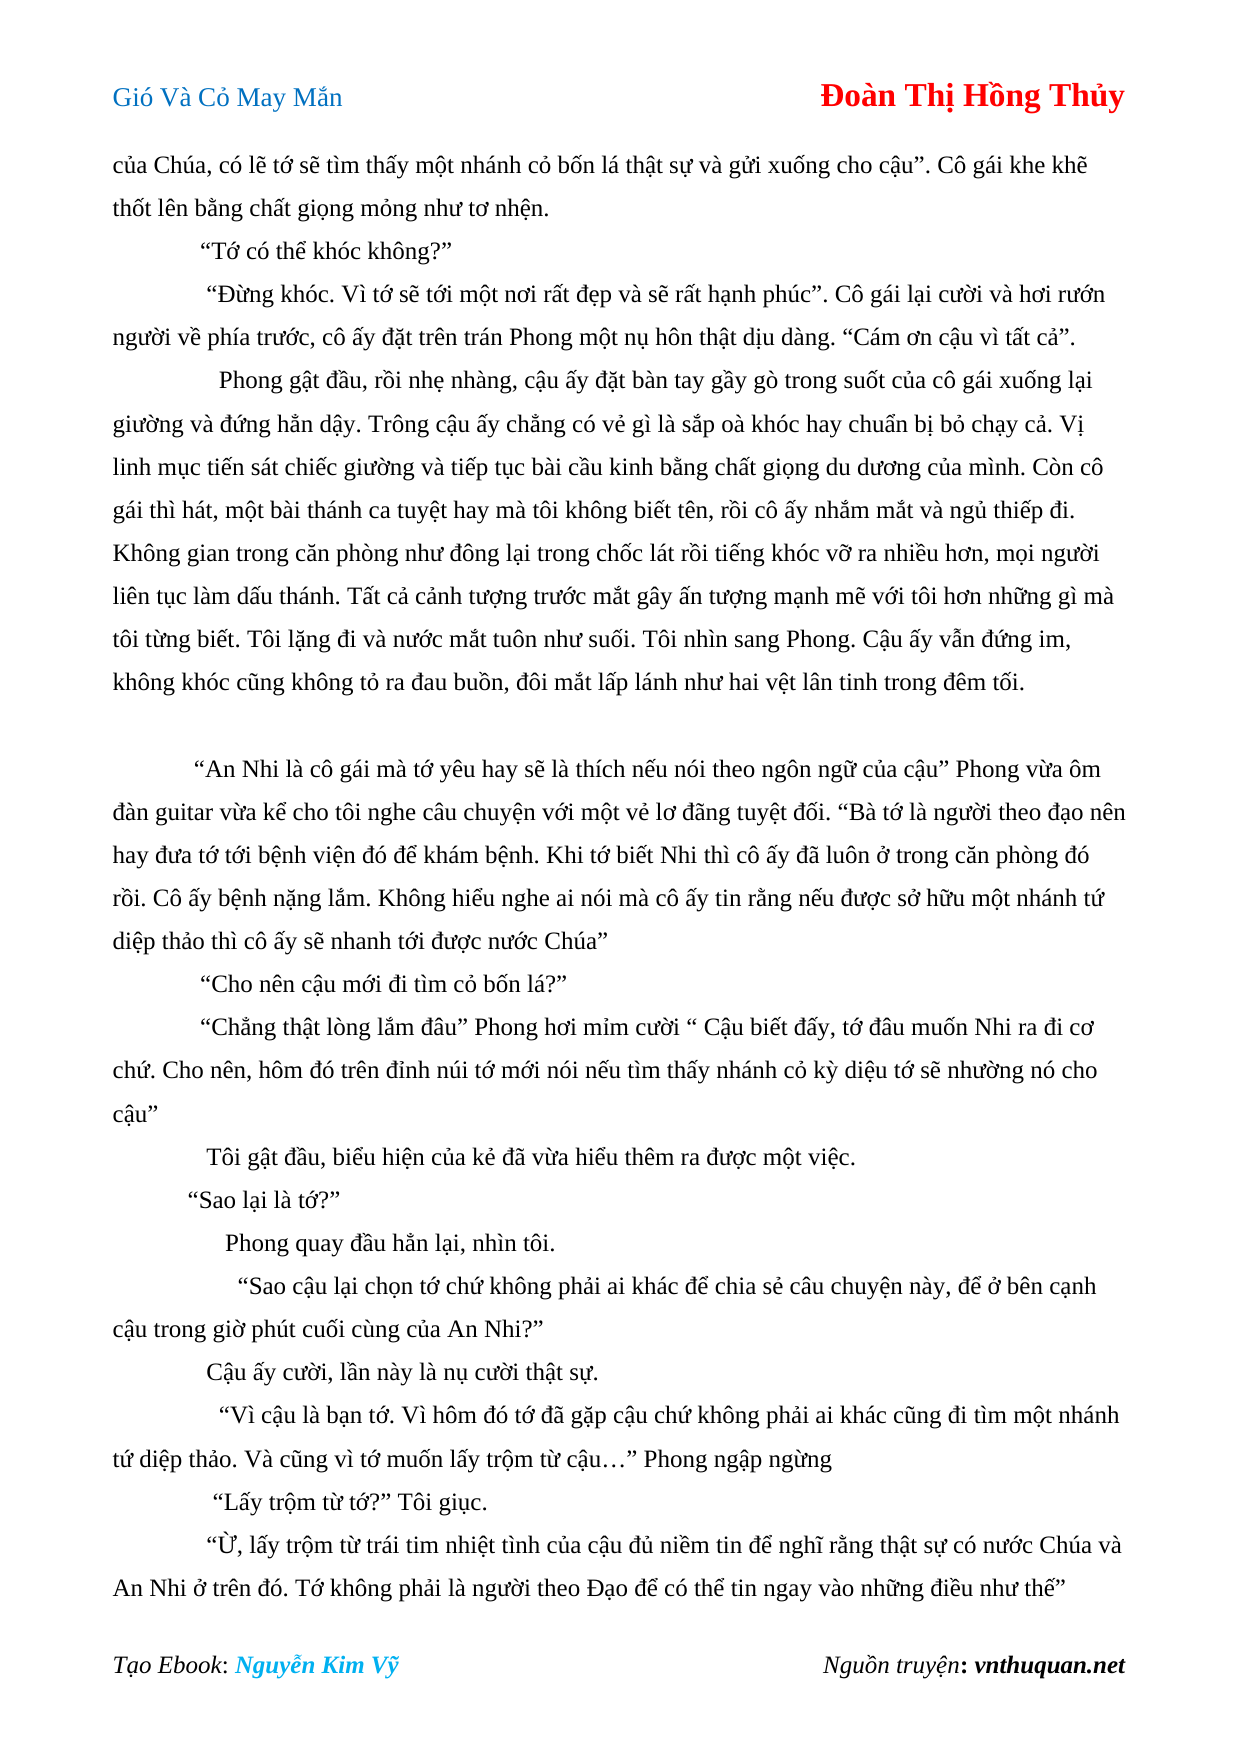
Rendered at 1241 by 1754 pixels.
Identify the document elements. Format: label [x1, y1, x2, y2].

text [112, 150, 1128, 1602]
